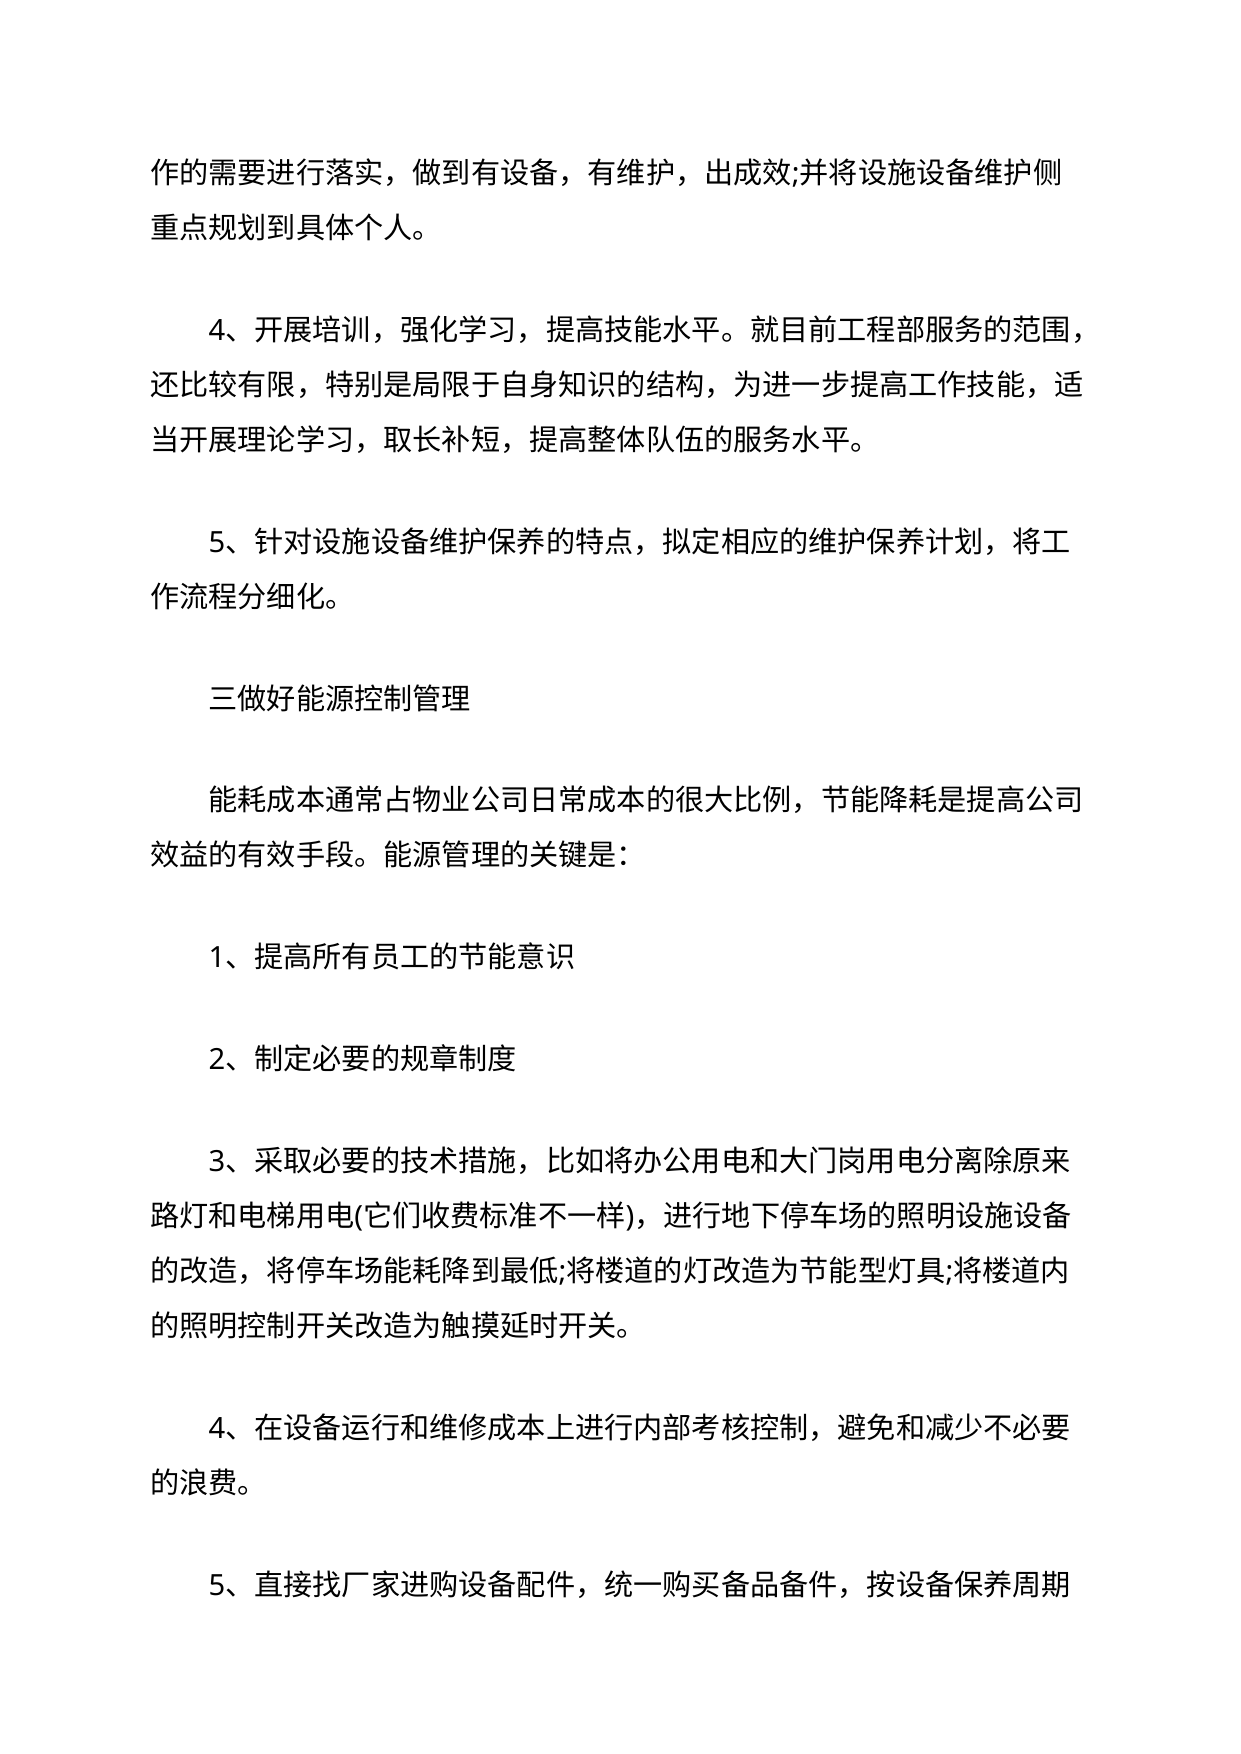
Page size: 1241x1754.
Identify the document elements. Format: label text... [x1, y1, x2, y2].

text 2、制定必要的规章制度 [150, 1036, 1090, 1078]
text 3、采取必要的技术措施，比如将办公用电和大门岗用电分离除原来路灯和电梯用电(它们收费标准不一样)，进行地下停车场的照明设施设备的改造，将停车场能耗降到最低;将楼道的灯改造为节能型灯具;将楼道内的照明控制开关改造为触摸延时开关。 [150, 1138, 1090, 1345]
text 4、在设备运行和维修成本上进行内部考核控制，避免和减少不必要的浪费。 [150, 1404, 1090, 1502]
text 1、提高所有员工的节能意识 [150, 934, 1090, 976]
text 三做好能源控制管理 [150, 675, 1090, 717]
text 4、开展培训，强化学习，提高技能水平。就目前工程部服务的范围，还比较有限，特别是局限于自身知识的结构，为进一步提高工作技能，适当开展理论学习，取长补短，提高整体队伍的服务水平。 [150, 307, 1090, 459]
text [150, 150, 1090, 247]
text 5、针对设施设备维护保养的特点，拟定相应的维护保养计划，将工作流程分细化。 [150, 518, 1090, 616]
text 能耗成本通常占物业公司日常成本的很大比例，节能降耗是提高公司效益的有效手段。能源管理的关键是： [150, 777, 1090, 874]
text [150, 1561, 1090, 1603]
